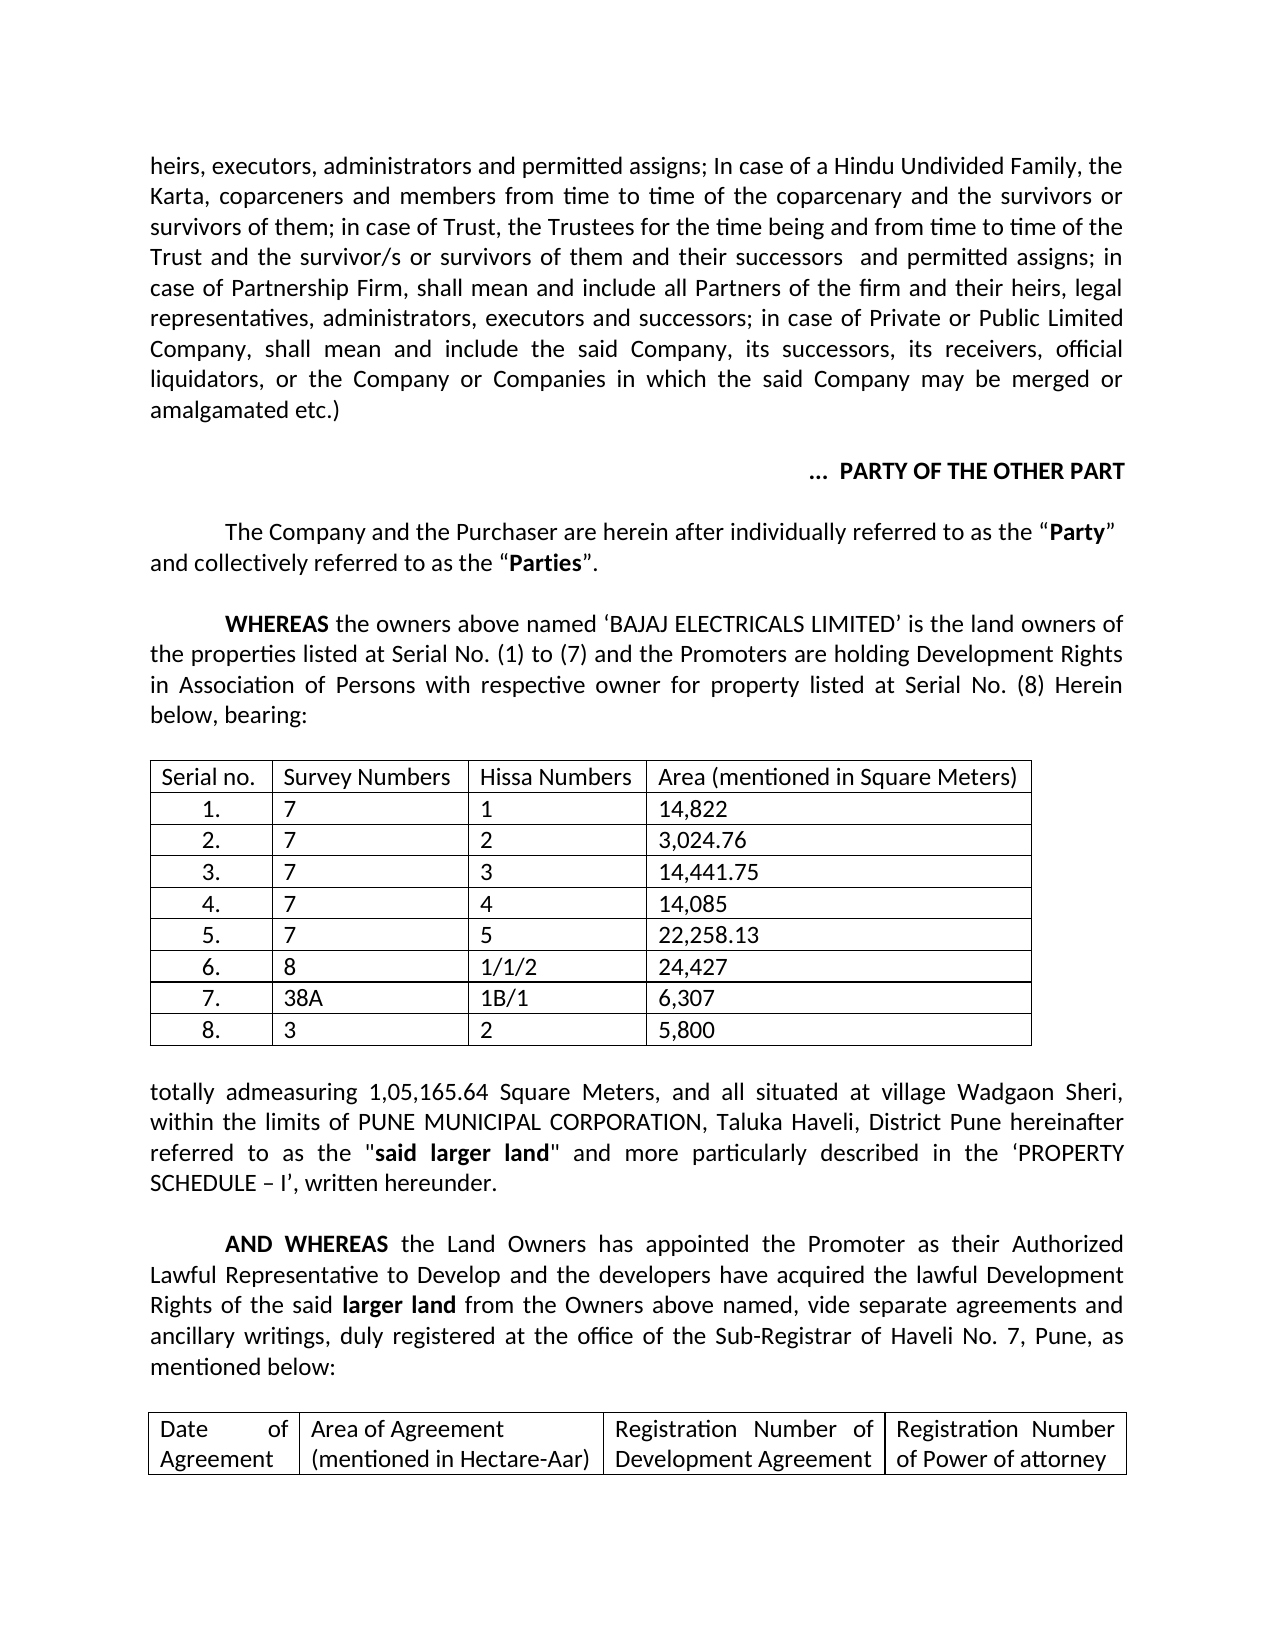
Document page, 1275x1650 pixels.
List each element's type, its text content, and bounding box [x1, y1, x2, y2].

table_cell 1 [469, 793, 646, 823]
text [150, 150, 1125, 425]
table_cell 3,024.76 [647, 825, 1031, 855]
text The Company and the Purchaser are herein after individually referred to as the “Party” and collectively referred to as the “Parties”. [150, 516, 1116, 577]
table_cell 7 [273, 888, 468, 918]
table_cell 1. [151, 793, 272, 823]
table_cell 7 [273, 919, 468, 950]
table_header Date of Agreement [149, 1413, 299, 1474]
table_cell 7 [273, 825, 468, 855]
table_cell 3 [273, 1014, 468, 1044]
table_cell 38A [273, 983, 468, 1013]
table_cell 22,258.13 [647, 919, 1031, 950]
table_cell 8. [151, 1014, 272, 1044]
table_cell 5 [469, 919, 646, 950]
table_cell 3 [469, 856, 646, 887]
table_header Hissa Numbers [469, 761, 646, 792]
text AND WHEREAS the Land Owners has appointed the Promoter as their Authorized Lawful Representative to Develop and the developers have acquired the lawful Development Rights of the said larger land from the Owners above named, vide separate agreements and ancillary writings, duly registered at the office of the Sub-Registrar of Haveli No. 7, Pune, as mentioned below: [150, 1229, 1125, 1381]
table_cell 5,800 [647, 1014, 1031, 1044]
table_cell 14,085 [647, 888, 1031, 918]
table_header Registration Number of Development Agreement [604, 1413, 884, 1474]
table_cell 24,427 [647, 951, 1031, 981]
table_header Area of Agreement (mentioned in Hectare-Aar) [300, 1413, 603, 1474]
table_cell 1B/1 [469, 983, 646, 1013]
table_cell 2 [469, 1014, 646, 1044]
table_cell 4. [151, 888, 272, 918]
table_cell 4 [469, 888, 646, 918]
table_header Survey Numbers [273, 761, 468, 792]
table_cell 6,307 [647, 983, 1031, 1013]
table_cell 14,441.75 [647, 856, 1031, 887]
table_cell 5. [151, 919, 272, 950]
table_header Area (mentioned in Square Meters) [647, 761, 1031, 792]
table_cell 8 [273, 951, 468, 981]
table_cell 1/1/2 [469, 951, 646, 981]
text totally admeasuring 1,05,165.64 Square Meters, and all situated at village Wadgaon Sheri, within the limits of PUNE MUNICIPAL CORPORATION, Taluka Haveli, District Pune hereinafter referred to as the "said larger land" and more particularly described in the ‘PROPERTY SCHEDULE – I’, written hereunder. [150, 1076, 1125, 1198]
table_cell 7 [273, 793, 468, 823]
table_header Registration Number of Power of attorney [886, 1413, 1126, 1474]
text ... PARTY OF THE OTHER PART [150, 455, 1125, 486]
table_header Serial no. [151, 761, 272, 792]
table_cell 3. [151, 856, 272, 887]
table_cell 6. [151, 951, 272, 981]
table_cell 14,822 [647, 793, 1031, 823]
table_cell 7 [273, 856, 468, 887]
table_cell 7. [151, 983, 272, 1013]
text WHEREAS the owners above named ‘BAJAJ ELECTRICALS LIMITED’ is the land owners of the properties listed at Serial No. (1) to (7) and the Promoters are holding Development Rights in Association of Persons with respective owner for property listed at Serial No. (8) Herein below, bearing: [150, 608, 1125, 730]
table_cell 2 [469, 825, 646, 855]
table_cell 2. [151, 825, 272, 855]
